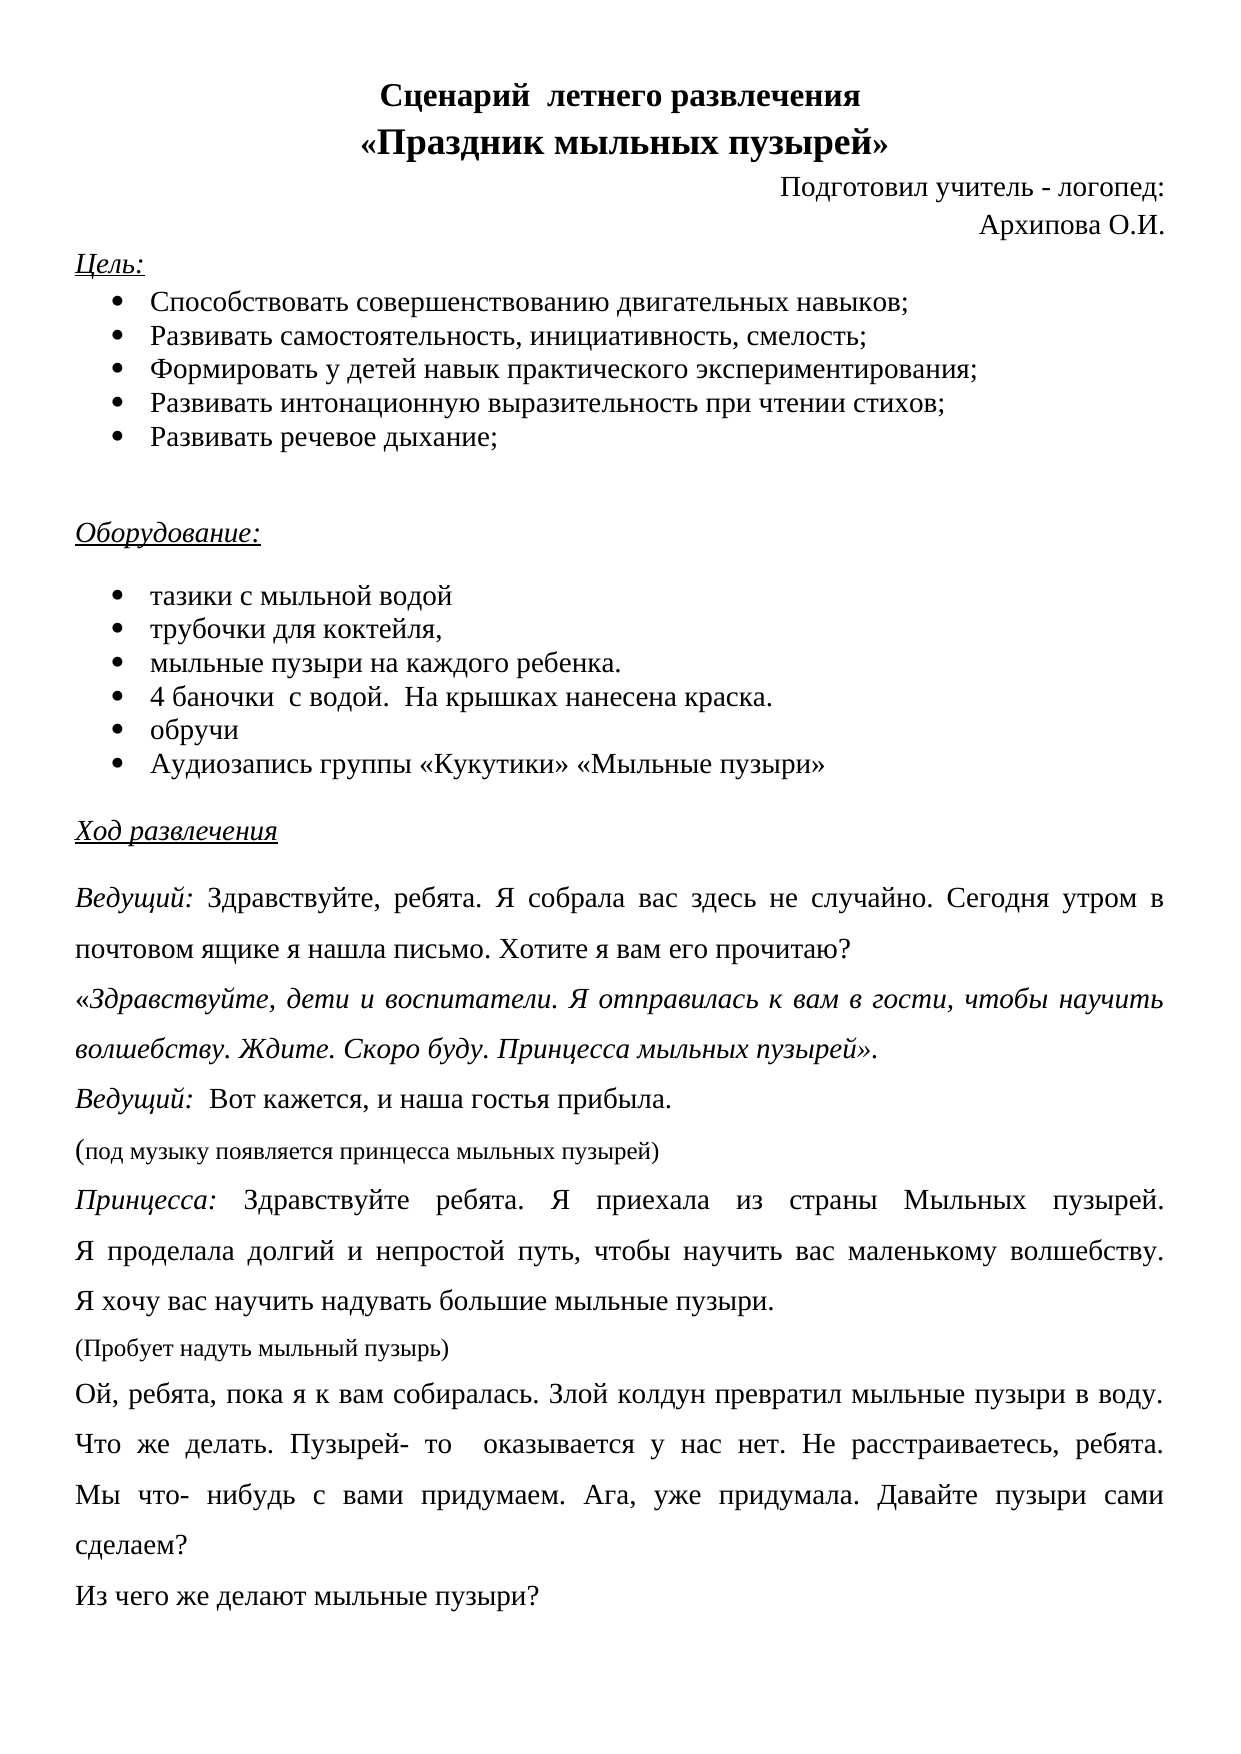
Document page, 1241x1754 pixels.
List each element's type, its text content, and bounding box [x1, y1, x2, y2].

text Из чего же делают мыльные пузыри? [75, 1578, 1165, 1611]
text Ведущий: Здравствуйте, ребята. Я собрала вас здесь не случайно. Сегодня утром в почтовом ящике я нашла письмо. Хотите я вам его прочитаю? [75, 880, 1165, 964]
text «Праздник мыльных пузырей» [75, 119, 1165, 162]
list обручи [112, 712, 1165, 746]
text Архипова О.И. [75, 207, 1165, 241]
list Аудиозапись группы «Кукутики» «Мыльные пузыри» [112, 746, 1165, 780]
text Ведущий: Вот кажется, и наша гостья прибыла. [75, 1082, 1165, 1115]
list тазики с мыльной водой [112, 578, 1165, 612]
list Развивать речевое дыхание; [112, 419, 1165, 452]
text Сценарий летнего развлечения [75, 75, 1165, 113]
text (Пробует надуть мыльный пузырь) [75, 1333, 1165, 1362]
text «Здравствуйте, дети и воспитатели. Я отправилась к вам в гости, чтобы научить волшебству. Ждите. Скоро буду. Принцесса мыльных пузырей». [75, 981, 1165, 1065]
text Ход развлечения [75, 813, 1165, 847]
list Развивать интонационную выразительность при чтении стихов; [112, 385, 1165, 419]
list Способствовать совершенствованию двигательных навыков; [112, 284, 1165, 318]
list Формировать у детей навык практического экспериментирования; [112, 352, 1165, 385]
text Оборудование: [75, 515, 1165, 549]
text Принцесса: Здравствуйте ребята. Я приехала из страны Мыльных пузырей. Я проделала долгий и непростой путь, чтобы научить вас маленькому волшебству. Я хочу вас научить надувать большие мыльные пузыри. [75, 1182, 1165, 1316]
list 4 баночки с водой. На крышках нанесена краска. [112, 679, 1165, 712]
list Развивать самостоятельность, инициативность, смелость; [112, 318, 1165, 352]
list мыльные пузыри на каждого ребенка. [112, 645, 1165, 679]
text Подготовил учитель - логопед: [75, 169, 1165, 202]
list трубочки для коктейля, [112, 612, 1165, 645]
text (под музыку появляется принцесса мыльных пузырей) [75, 1132, 1165, 1166]
text Цель: [75, 246, 1165, 279]
text Ой, ребята, пока я к вам собиралась. Злой колдун превратил мыльные пузыри в воду. Что же делать. Пузырей- то оказывается у нас нет. Не расстраиваетесь, ребята. Мы что- нибудь с вами придумаем. Ага, уже придумала. Давайте пузыри сами сделаем? [75, 1376, 1165, 1561]
